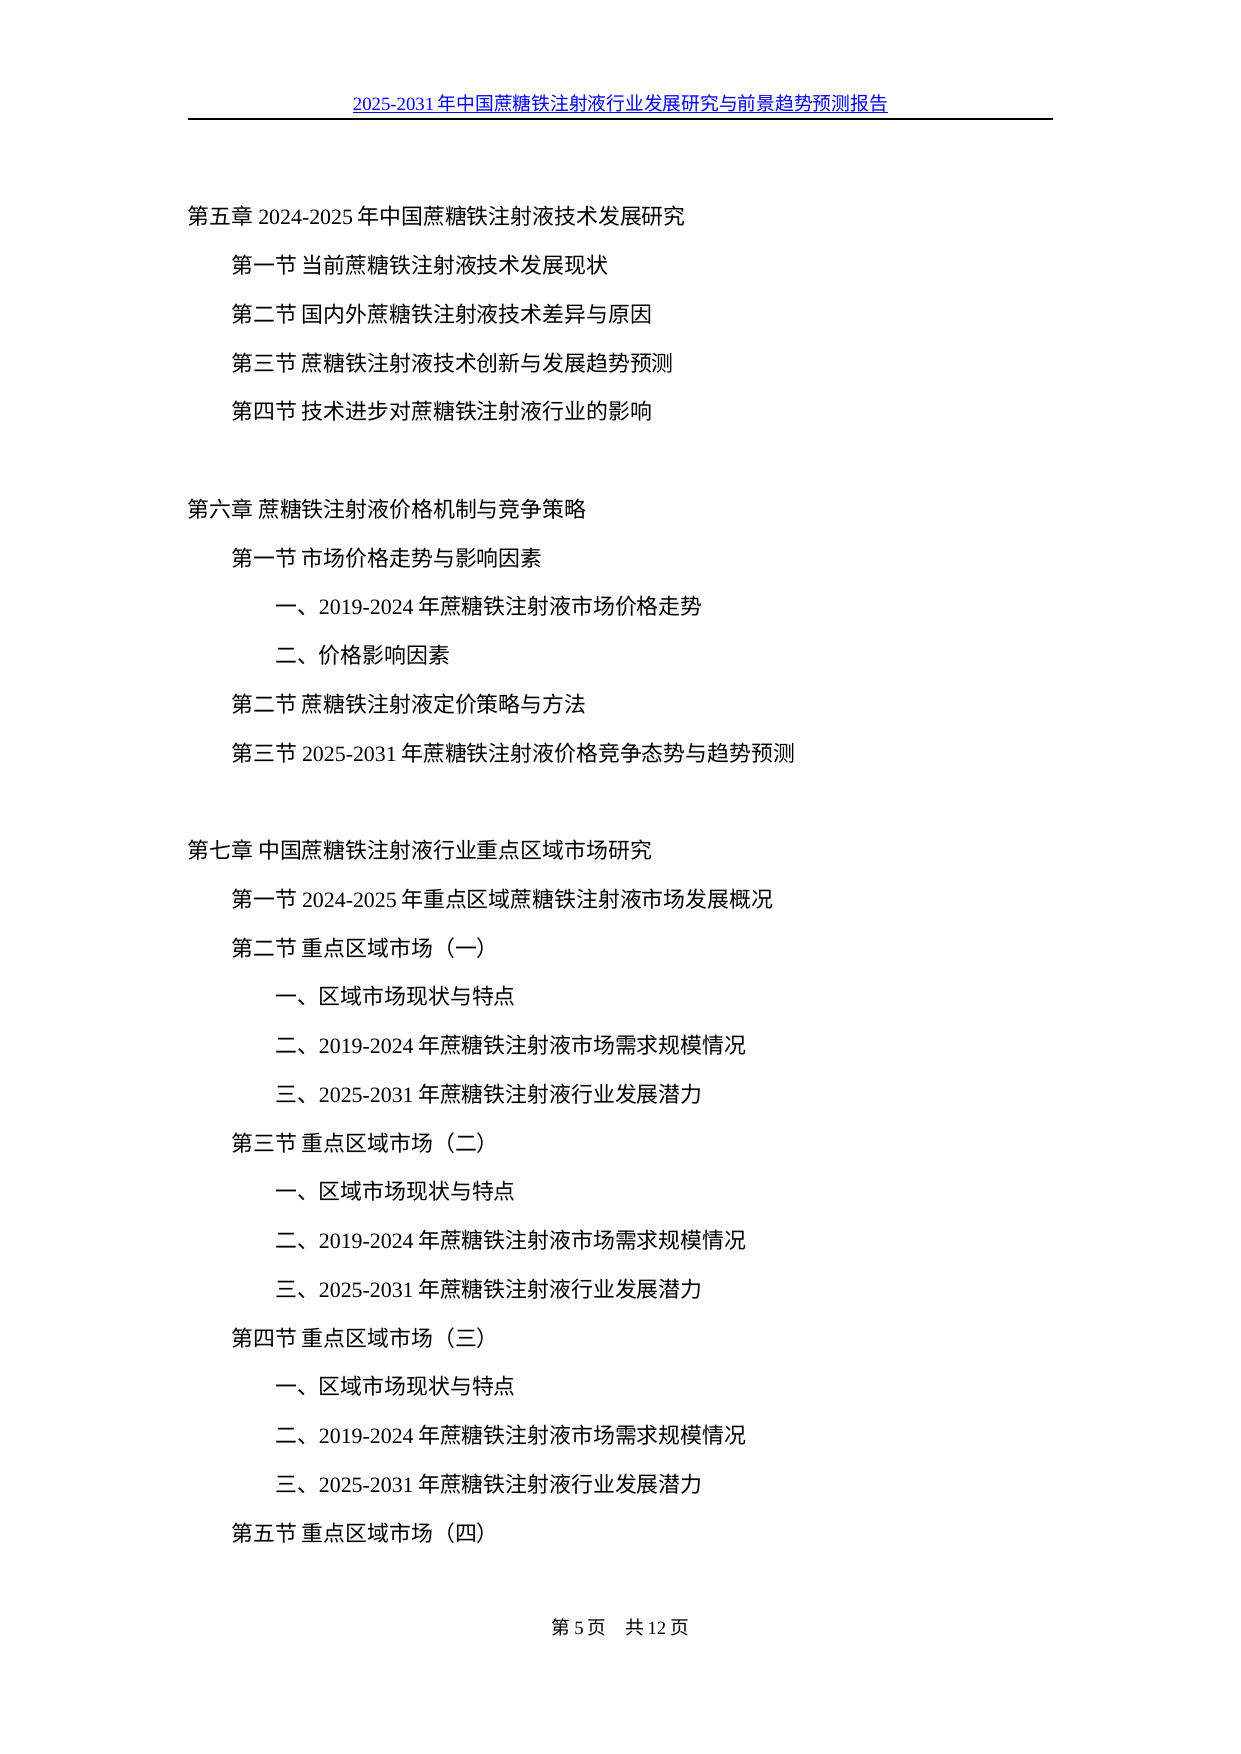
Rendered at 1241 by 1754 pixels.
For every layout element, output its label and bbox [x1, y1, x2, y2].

text [187, 150, 1053, 1548]
